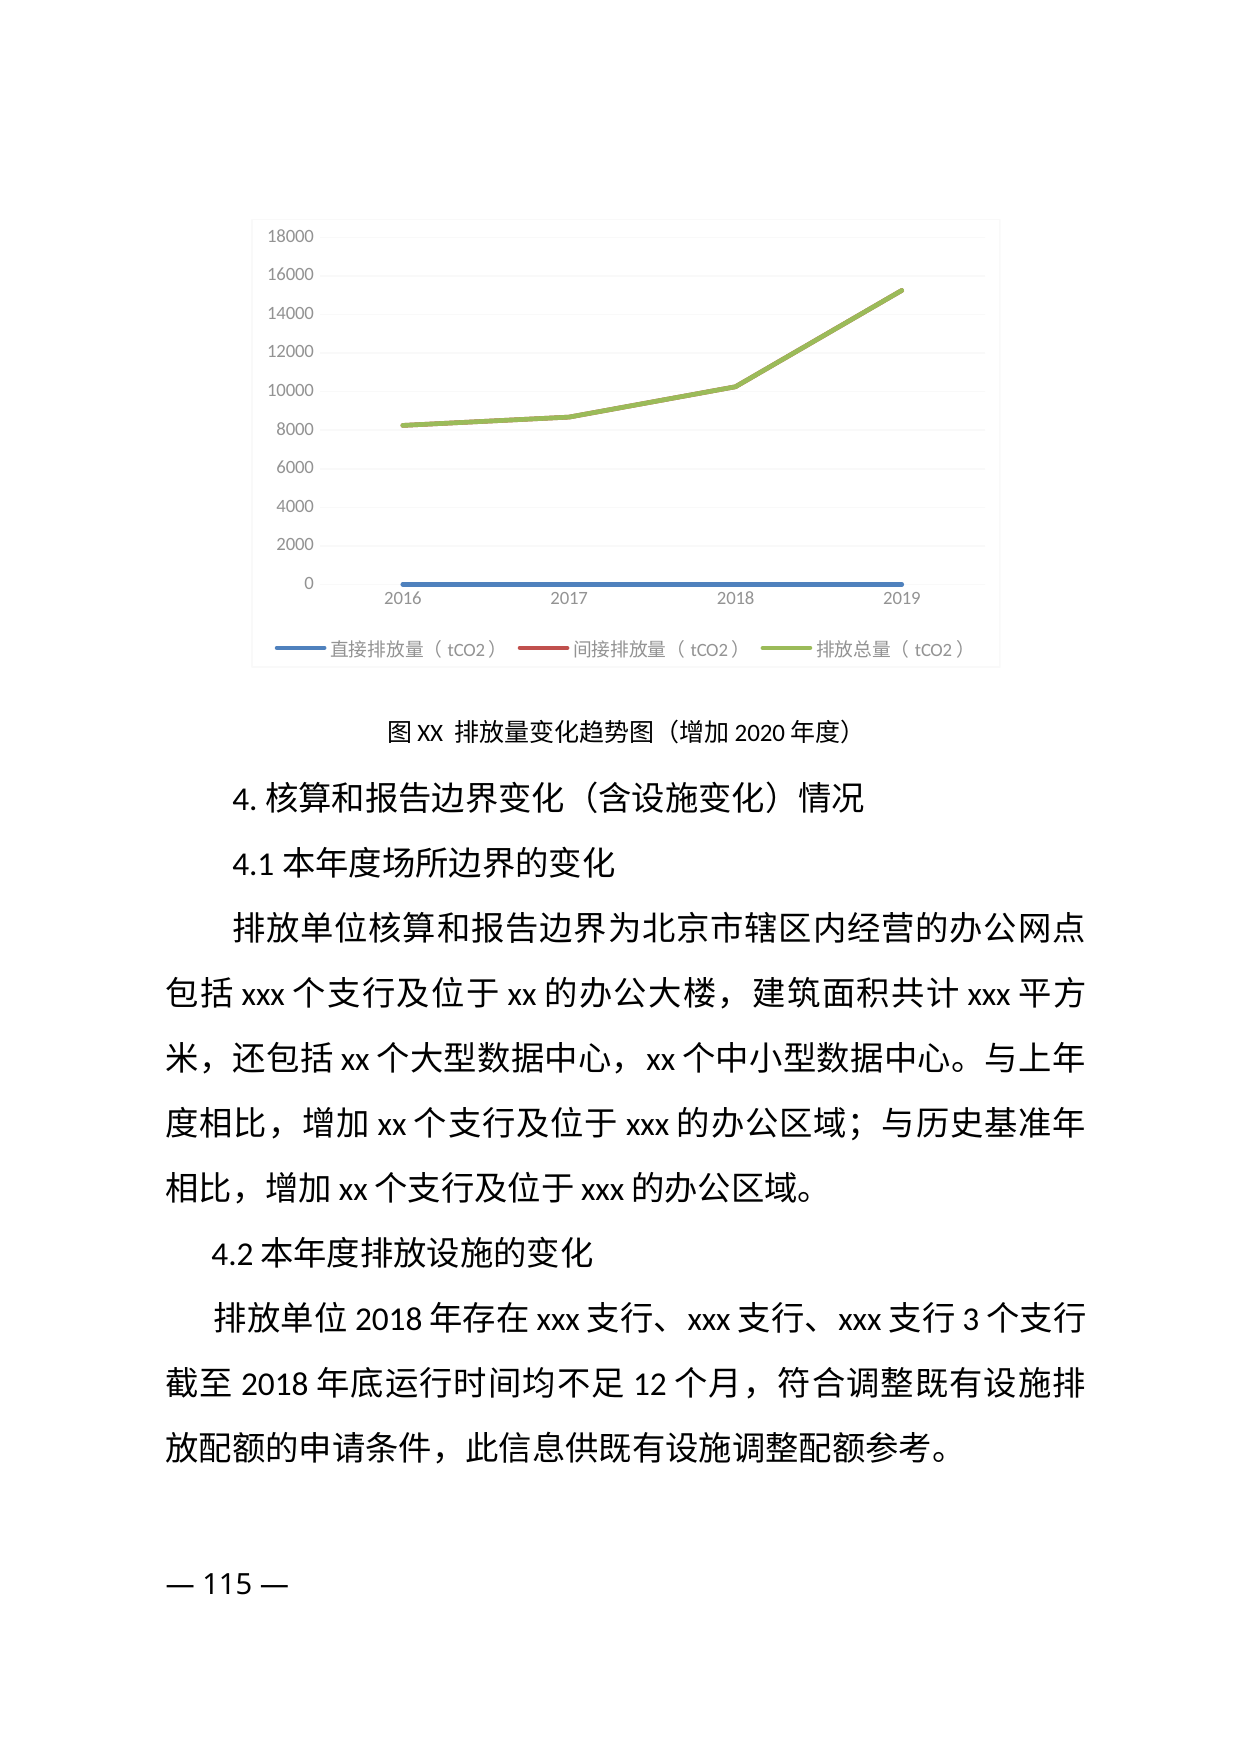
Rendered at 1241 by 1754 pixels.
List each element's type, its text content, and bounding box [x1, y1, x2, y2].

text 4.2本年度排放设施的变化 [211, 1218, 1087, 1283]
text 图XX 排放量变化趋势图（增加2020年度） [165, 698, 1087, 763]
text 4.1 本年度场所边界的变化 [165, 828, 1087, 893]
text 4. 核算和报告边界变化（含设施变化）情况 [165, 763, 1087, 828]
text 排放单位核算和报告边界为北京市辖区内经营的办公网点，包括xxx个支行及位于xx的办公大楼，建筑面积共计xxx平方米，还包括xx个大型数据中心，xx个中小型数据中心。与上年度相比，增加xx个支行及位于xxx的办公区域；与历史基准年相比，增加xx个支行及位于xxx的办公区域。 [165, 893, 1087, 1218]
text 排放单位2018年存在xxx支行、xxx支行、xxx支行3个支行截至2018年底运行时间均不足12个月，符合调整既有设施排放配额的申请条件，此信息供既有设施调整配额参考。 [165, 1283, 1087, 1478]
